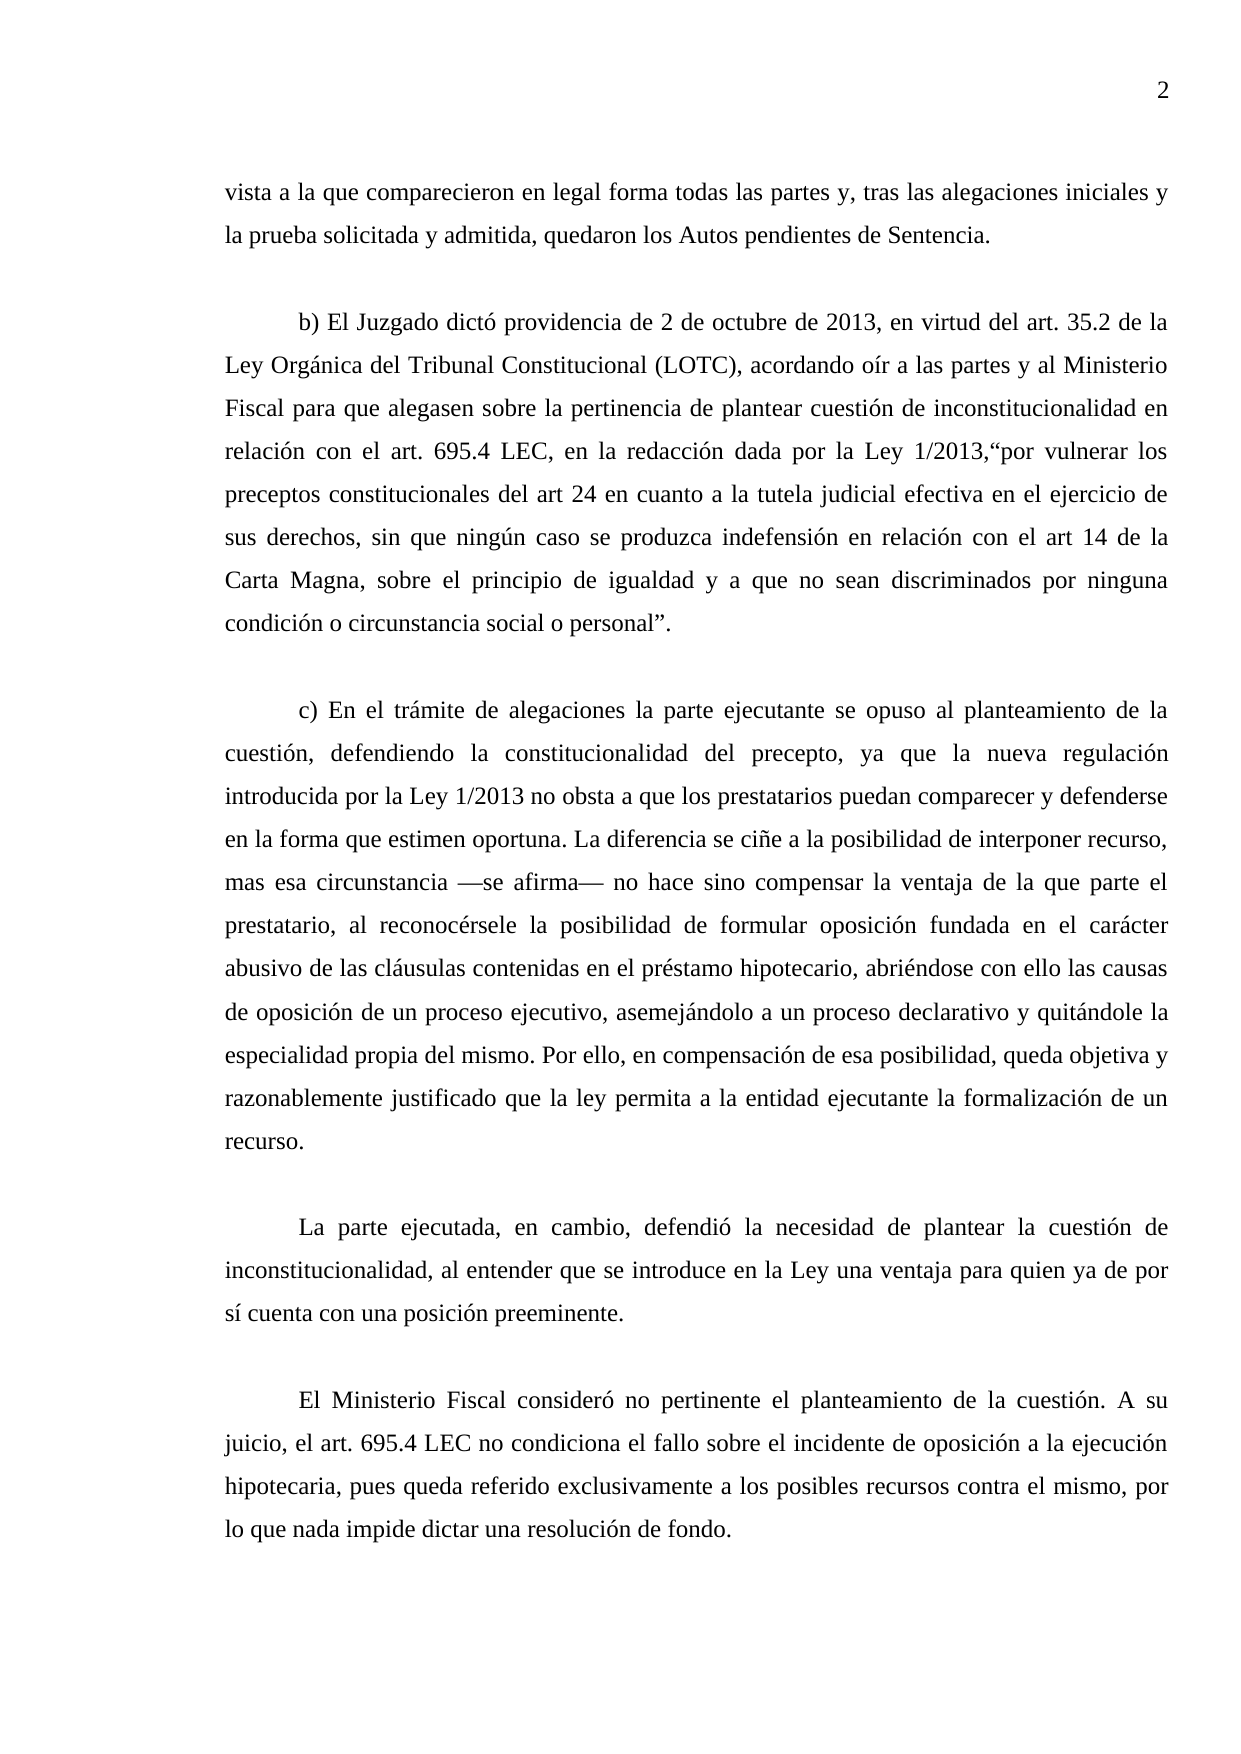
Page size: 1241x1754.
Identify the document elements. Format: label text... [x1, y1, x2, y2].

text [224, 177, 1169, 249]
text El Ministerio Fiscal consideró no pertinente el planteamiento de la cuestión. A su juicio, el art. 695.4 LEC no condiciona el fallo sobre el incidente de oposición a la ejecución hipotecaria, pues queda referido exclusivamente a los posibles recursos contra el mismo, por lo que nada impide dictar una resolución de fondo. [224, 1385, 1169, 1543]
text b) El Juzgado dictó providencia de 2 de octubre de 2013, en virtud del art. 35.2 de la Ley Orgánica del Tribunal Constitucional (LOTC), acordando oír a las partes y al Ministerio Fiscal para que alegasen sobre la pertinencia de plantear cuestión de inconstitucionalidad en relación con el art. 695.4 LEC, en la redacción dada por la Ley 1/2013,“por vulnerar los preceptos constitucionales del art 24 en cuanto a la tutela judicial efectiva en el ejercicio de sus derechos, sin que ningún caso se produzca indefensión en relación con el art 14 de la Carta Magna, sobre el principio de igualdad y a que no sean discriminados por ninguna condición o circunstancia social o personal”. [224, 307, 1169, 637]
text La parte ejecutada, en cambio, defendió la necesidad de plantear la cuestión de inconstitucionalidad, al entender que se introduce en la Ley una ventaja para quien ya de por sí cuenta con una posición preeminente. [224, 1212, 1169, 1327]
text c) En el trámite de alegaciones la parte ejecutante se opuso al planteamiento de la cuestión, defendiendo la constitucionalidad del precepto, ya que la nueva regulación introducida por la Ley 1/2013 no obsta a que los prestatarios puedan comparecer y defenderse en la forma que estimen oportuna. La diferencia se ciñe a la posibilidad de interponer recurso, mas esa circunstancia —se afirma— no hace sino compensar la ventaja de la que parte el prestatario, al reconocérsele la posibilidad de formular oposición fundada en el carácter abusivo de las cláusulas contenidas en el préstamo hipotecario, abriéndose con ello las causas de oposición de un proceso ejecutivo, asemejándolo a un proceso declarativo y quitándole la especialidad propia del mismo. Por ello, en compensación de esa posibilidad, queda objetiva y razonablemente justificado que la ley permita a la entidad ejecutante la formalización de un recurso. [224, 695, 1169, 1155]
